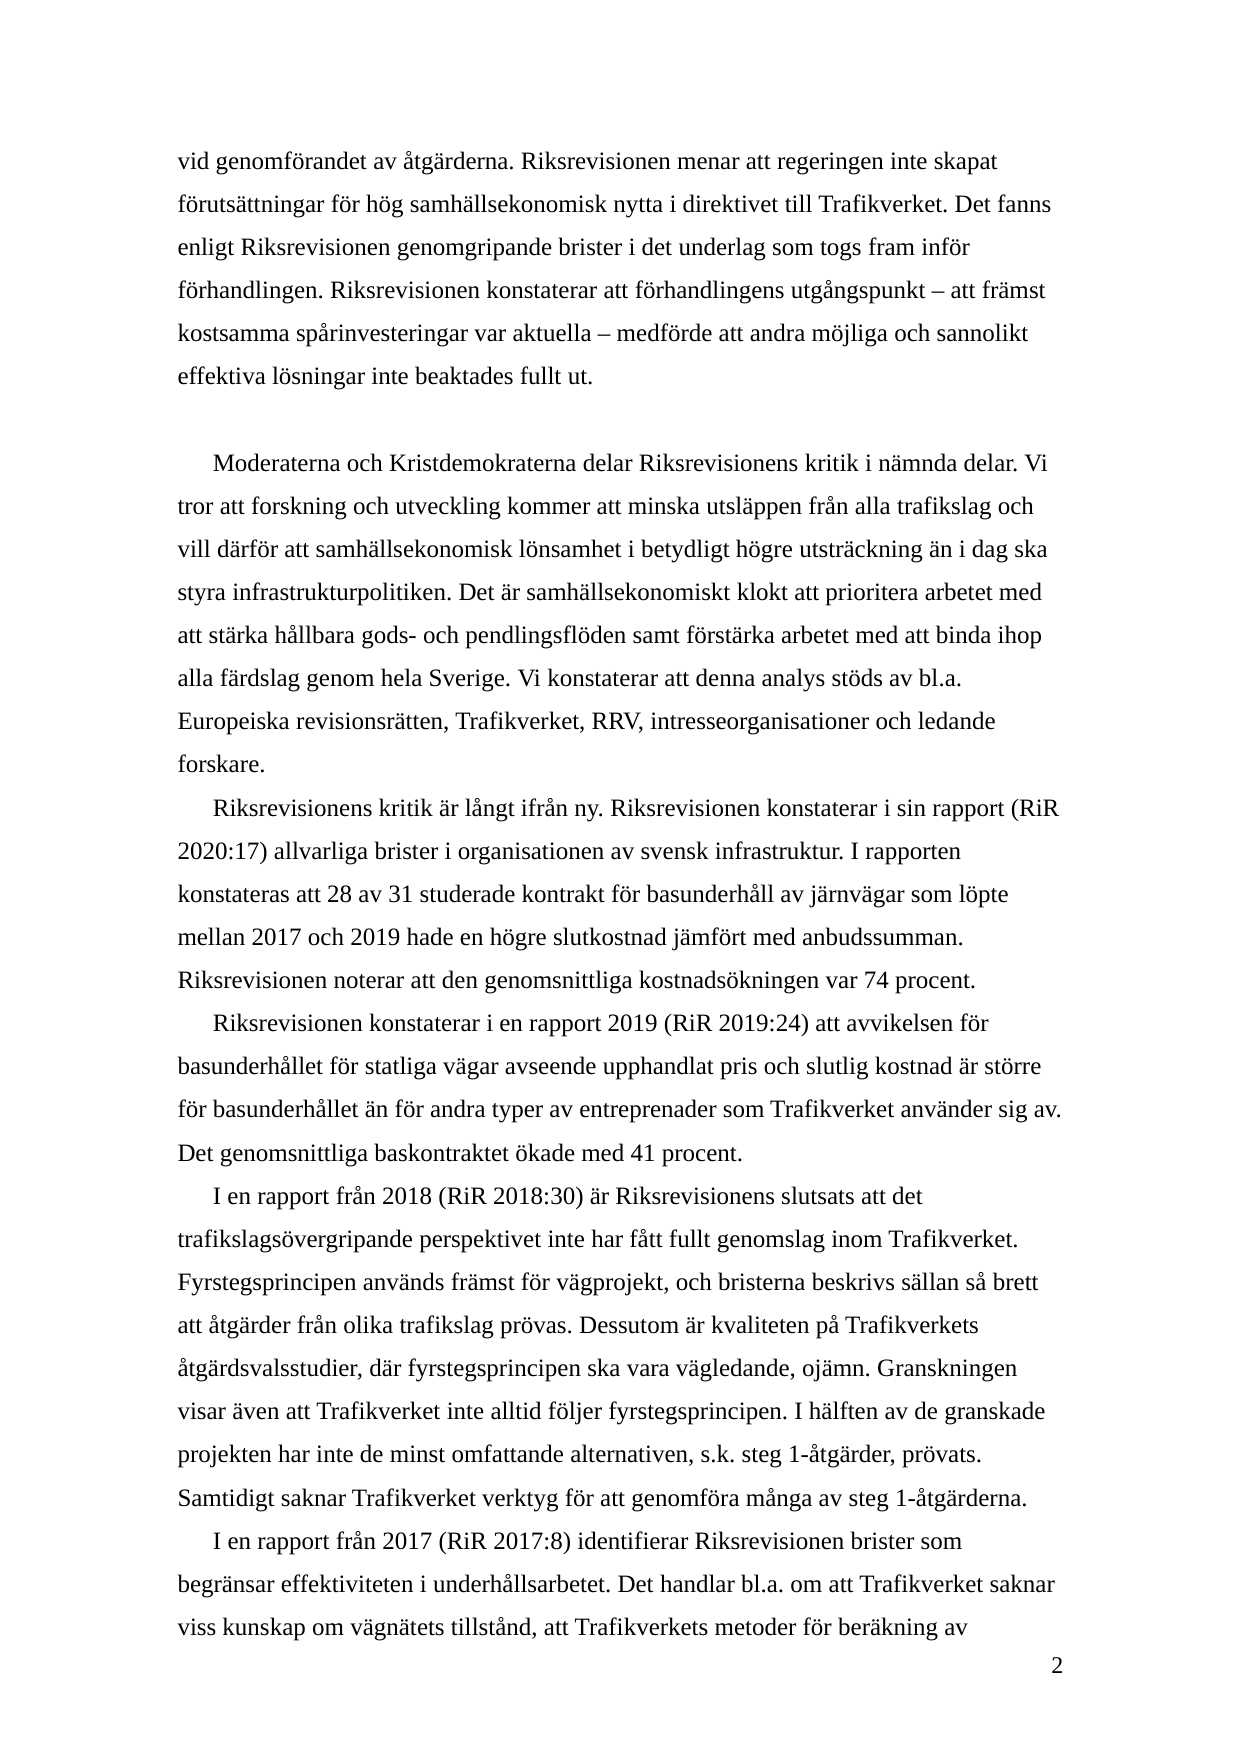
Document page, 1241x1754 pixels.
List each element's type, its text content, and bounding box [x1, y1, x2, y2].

text Riksrevisionens kritik är långt ifrån ny. Riksrevisionen konstaterar i sin rapport (RiR 2020:17) allvarliga brister i organisationen av svensk infrastruktur. I rapporten konstateras att 28 av 31 studerade kontrakt för basunderhåll av järnvägar som löpte mellan 2017 och 2019 hade en högre slutkostnad jämfört med anbudssumman. Riksrevisionen noterar att den genomsnittliga kostnadsökningen var 74 procent. [177, 793, 1063, 994]
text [177, 146, 1063, 390]
text Riksrevisionen konstaterar i en rapport 2019 (RiR 2019:24) att avvikelsen för basunderhållet för statliga vägar avseende upphandlat pris och slutlig kostnad är större för basunderhållet än för andra typer av entreprenader som Trafikverket använder sig av. Det genomsnittliga baskontraktet ökade med 41 procent. [177, 1008, 1063, 1166]
text I en rapport från 2018 (RiR 2018:30) är Riksrevisionens slutsats att det trafikslagsövergripande perspektivet inte har fått fullt genomslag inom Trafikverket. Fyrstegsprincipen används främst för vägprojekt, och bristerna beskrivs sällan så brett att åtgärder från olika trafikslag prövas. Dessutom är kvaliteten på Trafikverkets åtgärdsvalsstudier, där fyrstegsprincipen ska vara vägledande, ojämn. Granskningen visar även att Trafikverket inte alltid följer fyrstegsprincipen. I hälften av de granskade projekten har inte de minst omfattande alternativen, s.k. steg 1-åtgärder, prövats. Samtidigt saknar Trafikverket verktyg för att genomföra många av steg 1-åtgärderna. [177, 1181, 1063, 1511]
text Moderaterna och Kristdemokraterna delar Riksrevisionens kritik i nämnda delar. Vi tror att forskning och utveckling kommer att minska utsläppen från alla trafikslag och vill därför att samhällsekonomisk lönsamhet i betydligt högre utsträckning än i dag ska styra infrastrukturpolitiken. Det är samhällsekonomiskt klokt att prioritera arbetet med att stärka hållbara gods- och pendlingsflöden samt förstärka arbetet med att binda ihop alla färdslag genom hela Sverige. Vi konstaterar att denna analys stöds av bl.a. Europeiska revisionsrätten, Trafikverket, RRV, intresseorganisationer och ledande forskare. [177, 448, 1063, 778]
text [177, 1526, 1063, 1641]
